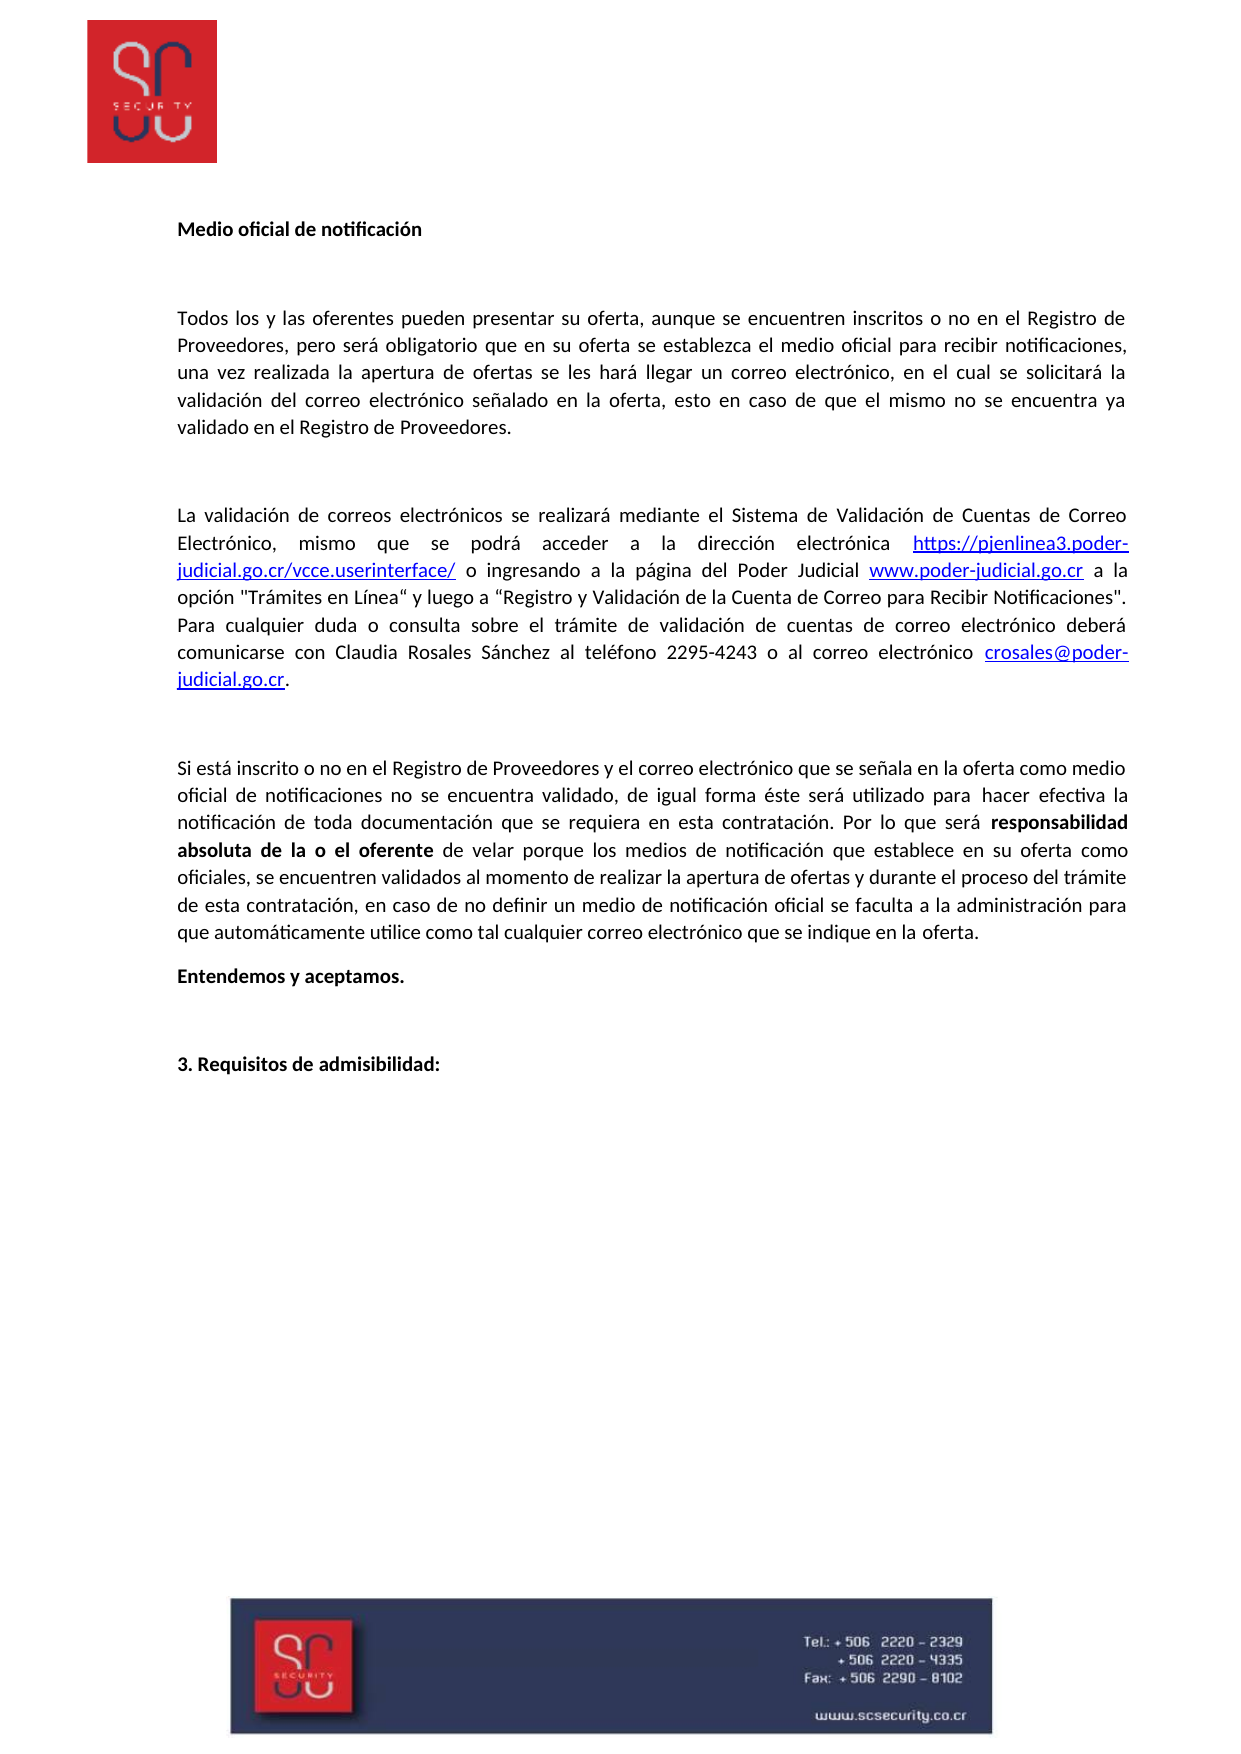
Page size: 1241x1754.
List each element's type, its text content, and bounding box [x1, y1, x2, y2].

picture [87, 20, 217, 163]
list Requisitos de admisibilidad: [177, 1051, 1165, 1077]
text La validación de correos electrónicos se realizará mediante el Sistema de Validación de Cuentas de Correo Electrónico, mismo que se podrá acceder a la dirección electrónica https://pjenlinea3.poder- judicial.go.cr/vcce.userinterface/ o ingresando a la página del Poder Judicial www.poder-judicial.go.cr a la opción "Trámites en Línea“ y luego a “Registro y Validación de la Cuenta de Correo para Recibir Notificaciones". Para cualquier duda o consulta sobre el trámite de validación de cuentas de correo electrónico deberá comunicarse con Claudia Rosales Sánchez al teléfono 2295-4243 o al correo electrónico crosales@poder-judicial.go.cr. [177, 502, 1128, 692]
picture [226, 1596, 1002, 1739]
text Si está inscrito o no en el Registro de Proveedores y el correo electrónico que se señala en la oferta como medio oficial de notificaciones no se encuentra validado, de igual forma éste será utilizado para hacer efectiva la notificación de toda documentación que se requiera en esta contratación. Por lo que será responsabilidad absoluta de la o el oferente de velar porque los medios de notificación que establece en su oferta como oficiales, se encuentren validados al momento de realizar la apertura de ofertas y durante el proceso del trámite de esta contratación, en caso de no definir un medio de notificación oficial se faculta a la administración para que automáticamente utilice como tal cualquier correo electrónico que se indique en la oferta. [177, 755, 1128, 944]
text Entendemos y aceptamos. [177, 963, 1165, 988]
text Medio oficial de notificación [177, 216, 1165, 242]
text Todos los y las oferentes pueden presentar su oferta, aunque se encuentren inscritos o no en el Registro de Proveedores, pero será obligatorio que en su oferta se establezca el medio oficial para recibir notificaciones, una vez realizada la apertura de ofertas se les hará llegar un correo electrónico, en el cual se solicitará la validación del correo electrónico señalado en la oferta, esto en caso de que el mismo no se encuentra ya validado en el Registro de Proveedores. [177, 305, 1127, 440]
